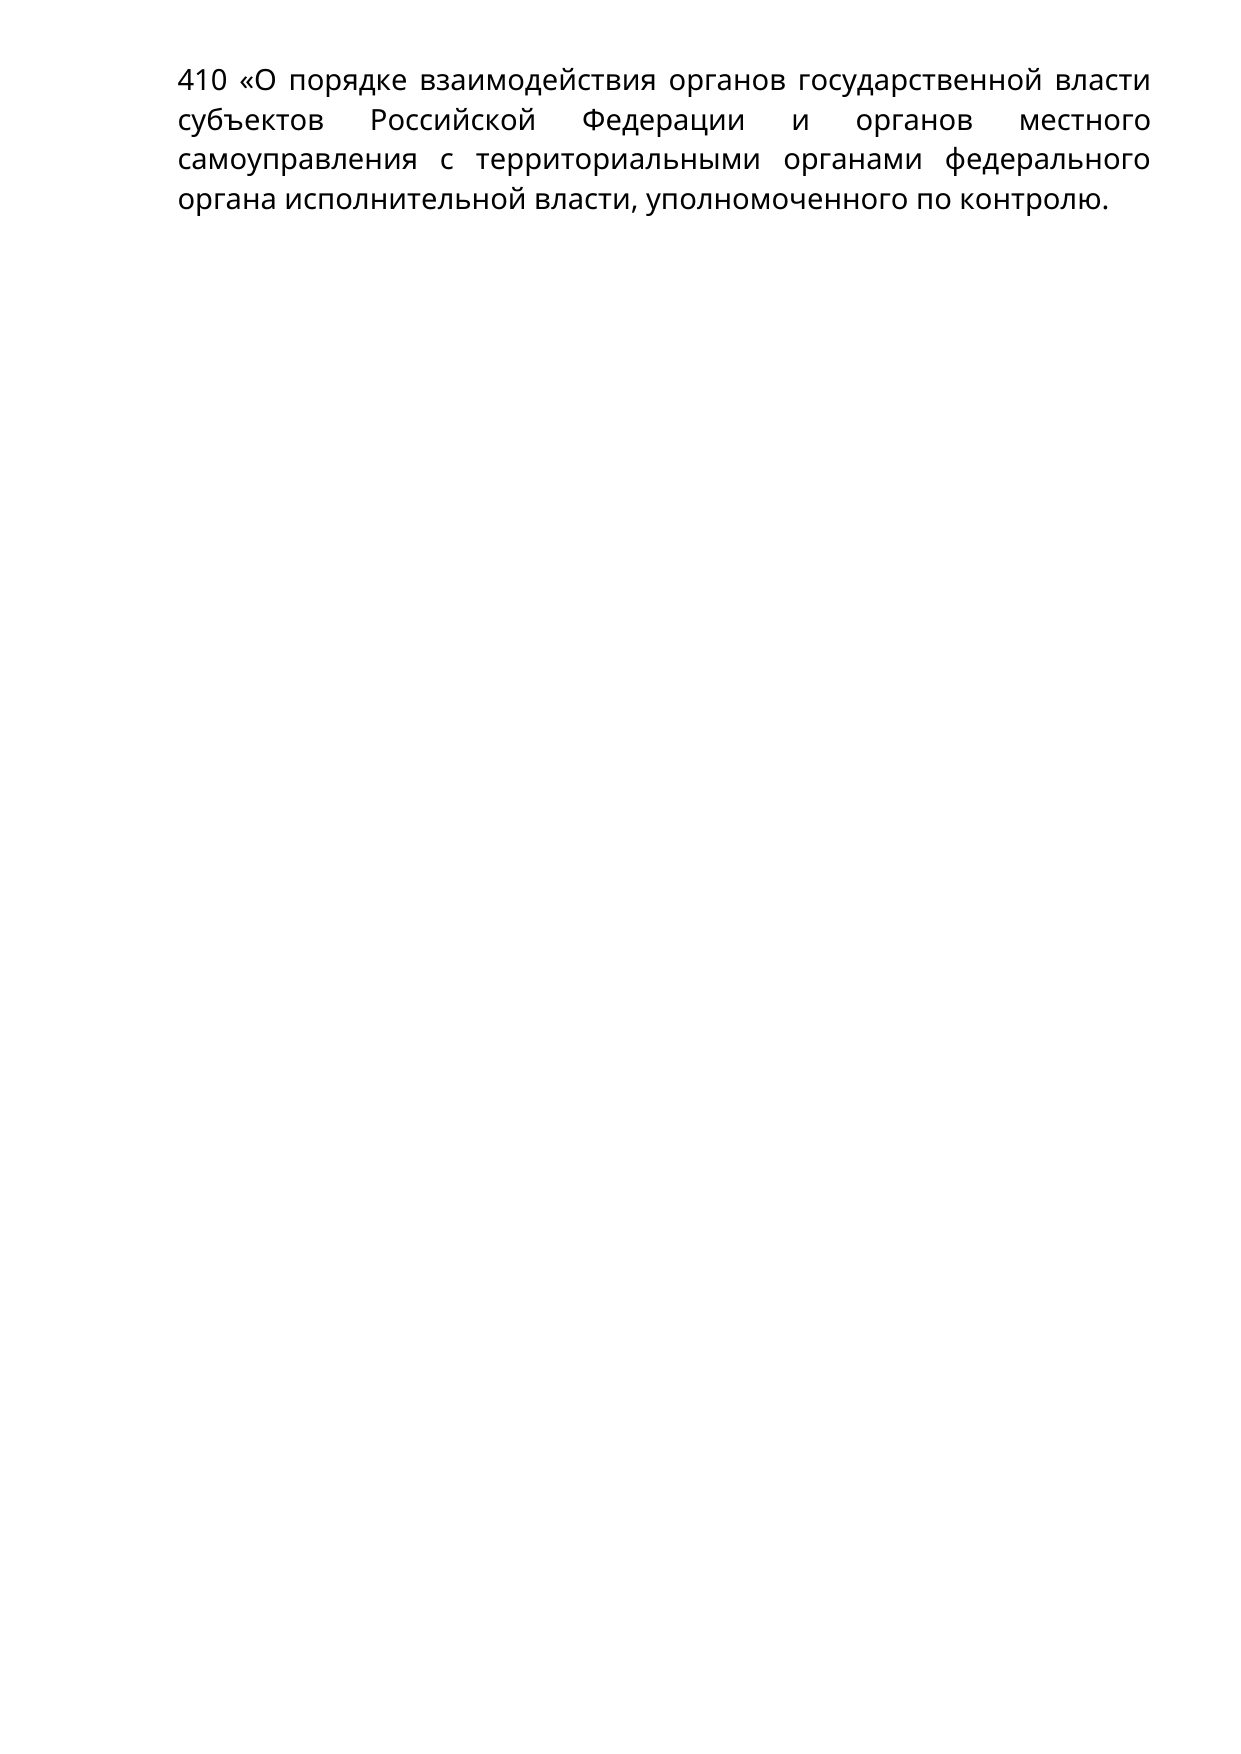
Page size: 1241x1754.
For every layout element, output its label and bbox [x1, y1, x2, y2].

text [177, 59, 1152, 218]
